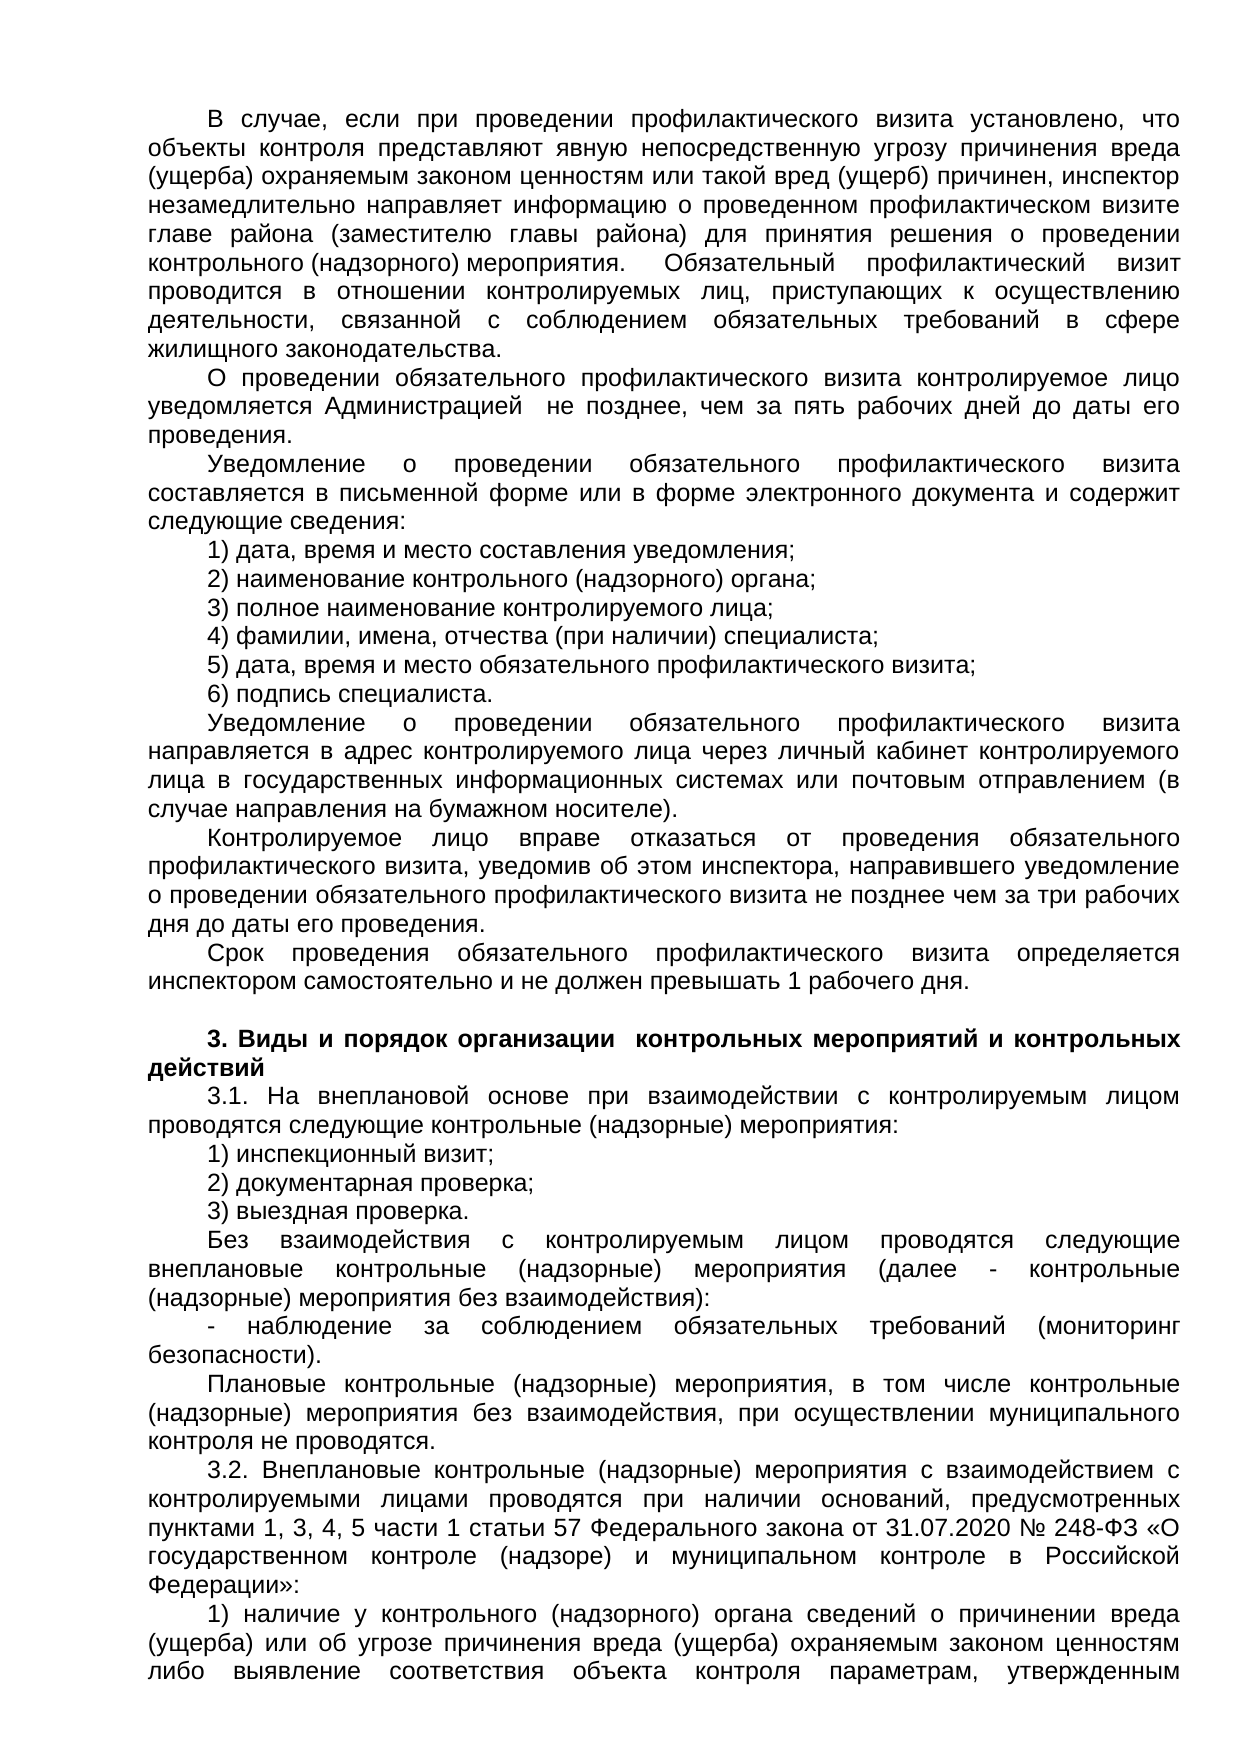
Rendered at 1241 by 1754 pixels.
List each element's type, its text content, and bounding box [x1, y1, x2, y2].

text Уведомление о проведении обязательного профилактического визита составляется в письменной форме или в форме электронного документа и содержит следующие сведения: [148, 449, 1181, 535]
text 3. Виды и порядок организации контрольных мероприятий и контрольных действий [148, 1024, 1181, 1081]
text 2) документарная проверка; [148, 1167, 1181, 1196]
text Без взаимодействия с контролируемым лицом проводятся следующие внеплановые контрольные (надзорные) мероприятия (далее - контрольные (надзорные) мероприятия без взаимодействия): [148, 1225, 1181, 1311]
text - наблюдение за соблюдением обязательных требований (мониторинг безопасности). [148, 1311, 1181, 1369]
text 1) дата, время и место составления уведомления; [148, 535, 1181, 564]
text 5) дата, время и место обязательного профилактического визита; [148, 650, 1181, 679]
text Плановые контрольные (надзорные) мероприятия, в том числе контрольные (надзорные) мероприятия без взаимодействия, при осуществлении муниципального контроля не проводятся. [148, 1369, 1181, 1455]
text 2) наименование контрольного (надзорного) органа; [148, 564, 1181, 592]
text 3) полное наименование контролируемого лица; [148, 592, 1181, 621]
text Уведомление о проведении обязательного профилактического визита направляется в адрес контролируемого лица через личный кабинет контролируемого лица в государственных информационных системах или почтовым отправлением (в случае направления на бумажном носителе). [148, 707, 1181, 822]
text В случае, если при проведении профилактического визита установлено, что объекты контроля представляют явную непосредственную угрозу причинения вреда (ущерба) охраняемым законом ценностям или такой вред (ущерб) причинен, инспектор незамедлительно направляет информацию о проведенном профилактическом визите главе района (заместителю главы района) для принятия решения о проведении контрольного (надзорного) мероприятия. Обязательный профилактический визит проводится в отношении контролируемых лиц, приступающих к осуществлению деятельности, связанной с соблюдением обязательных требований в сфере жилищного законодательства. [148, 104, 1181, 362]
text Срок проведения обязательного профилактического визита определяется инспектором самостоятельно и не должен превышать 1 рабочего дня. [148, 937, 1181, 995]
text 4) фамилии, имена, отчества (при наличии) специалиста; [148, 621, 1181, 650]
text 1) инспекционный визит; [148, 1139, 1181, 1167]
text О проведении обязательного профилактического визита контролируемое лицо уведомляется Администрацией не позднее, чем за пять рабочих дней до даты его проведения. [148, 362, 1181, 449]
text Контролируемое лицо вправе отказаться от проведения обязательного профилактического визита, уведомив об этом инспектора, направившего уведомление о проведении обязательного профилактического визита не позднее чем за три рабочих дня до даты его проведения. [148, 822, 1181, 937]
text 3.2. Внеплановые контрольные (надзорные) мероприятия с взаимодействием с контролируемыми лицами проводятся при наличии оснований, предусмотренных пунктами 1, 3, 4, 5 части 1 статьи 57 Федерального закона от 31.07.2020 № 248-ФЗ «О государственном контроле (надзоре) и муниципальном контроле в Российской Федерации»: [148, 1455, 1181, 1599]
text 6) подпись специалиста. [148, 679, 1181, 707]
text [148, 1599, 1181, 1685]
text 3) выездная проверка. [148, 1196, 1181, 1225]
text 3.1. На внеплановой основе при взаимодействии с контролируемым лицом проводятся следующие контрольные (надзорные) мероприятия: [148, 1081, 1181, 1139]
